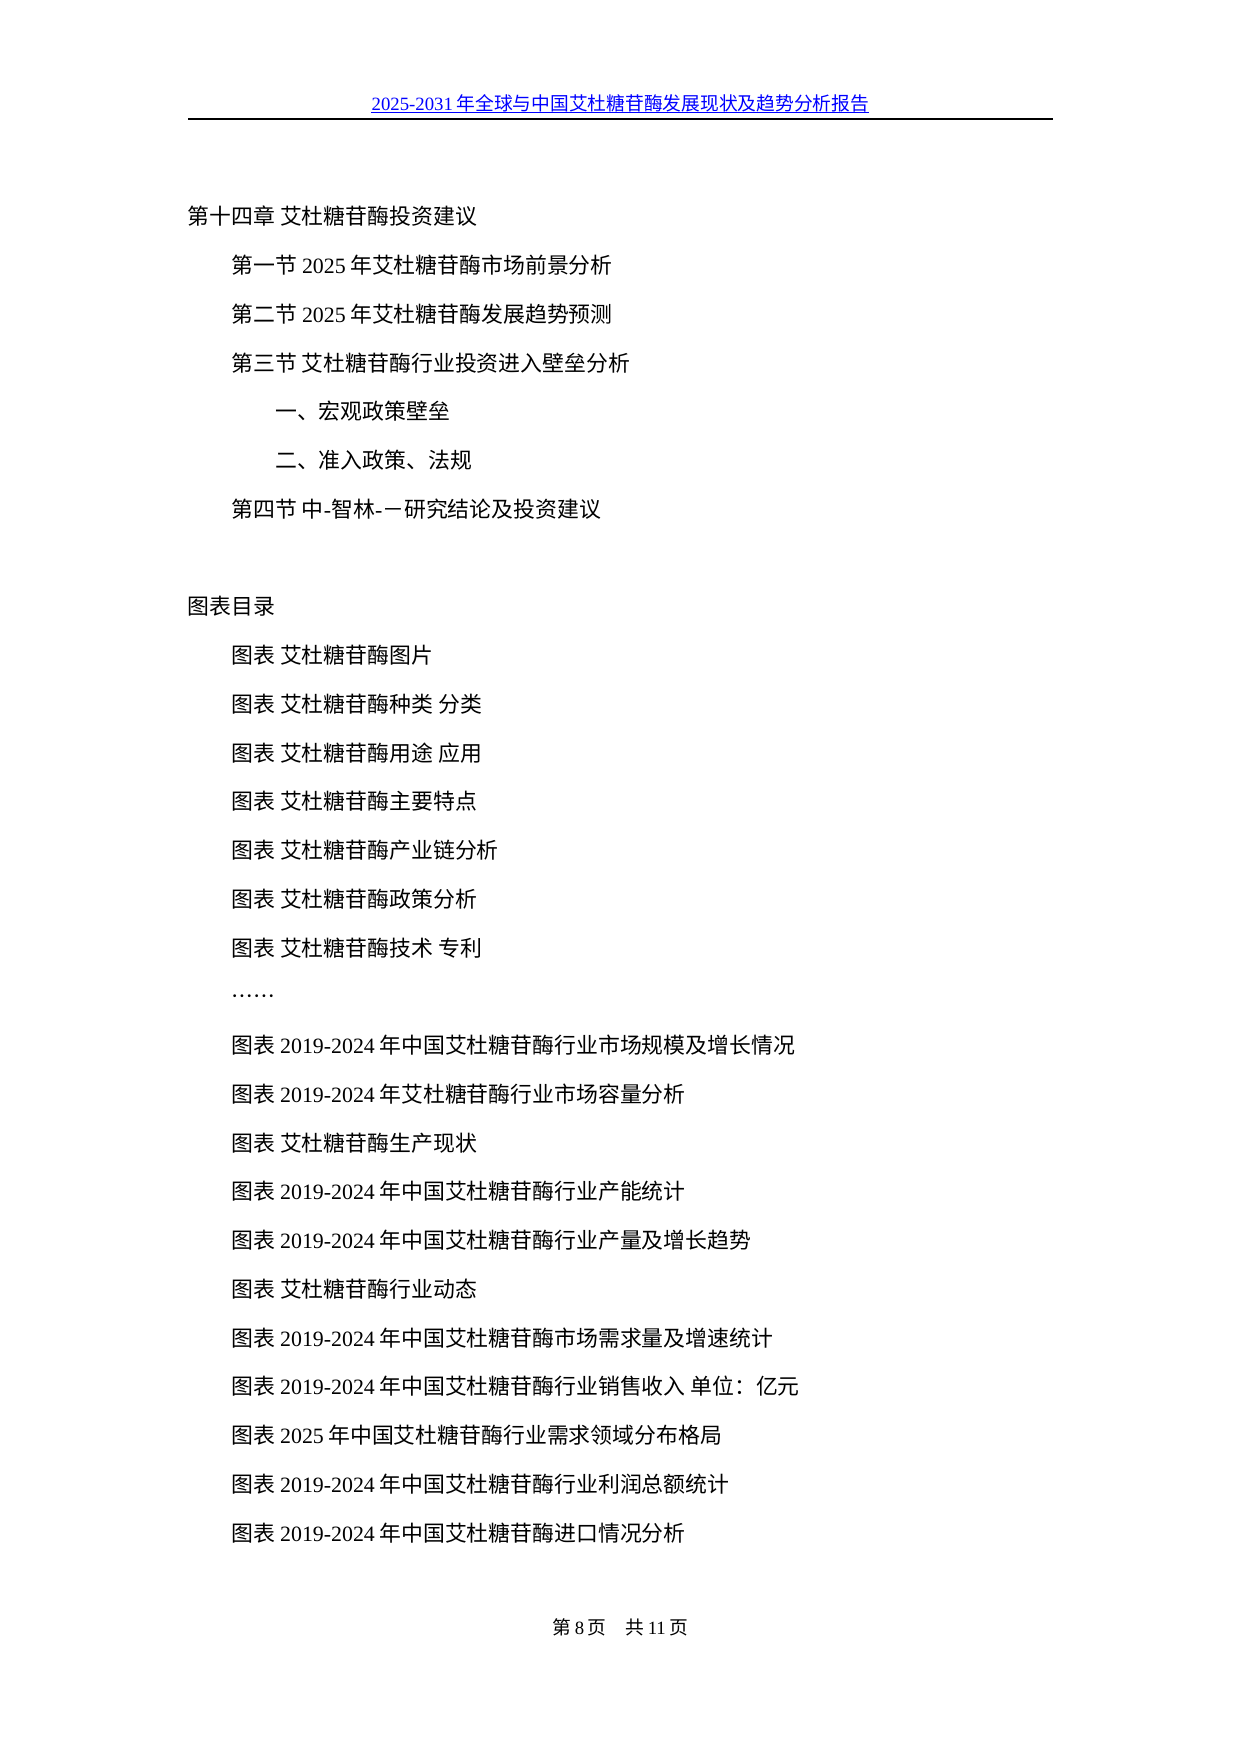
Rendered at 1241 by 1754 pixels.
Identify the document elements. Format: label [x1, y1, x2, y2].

text [187, 150, 1053, 1548]
